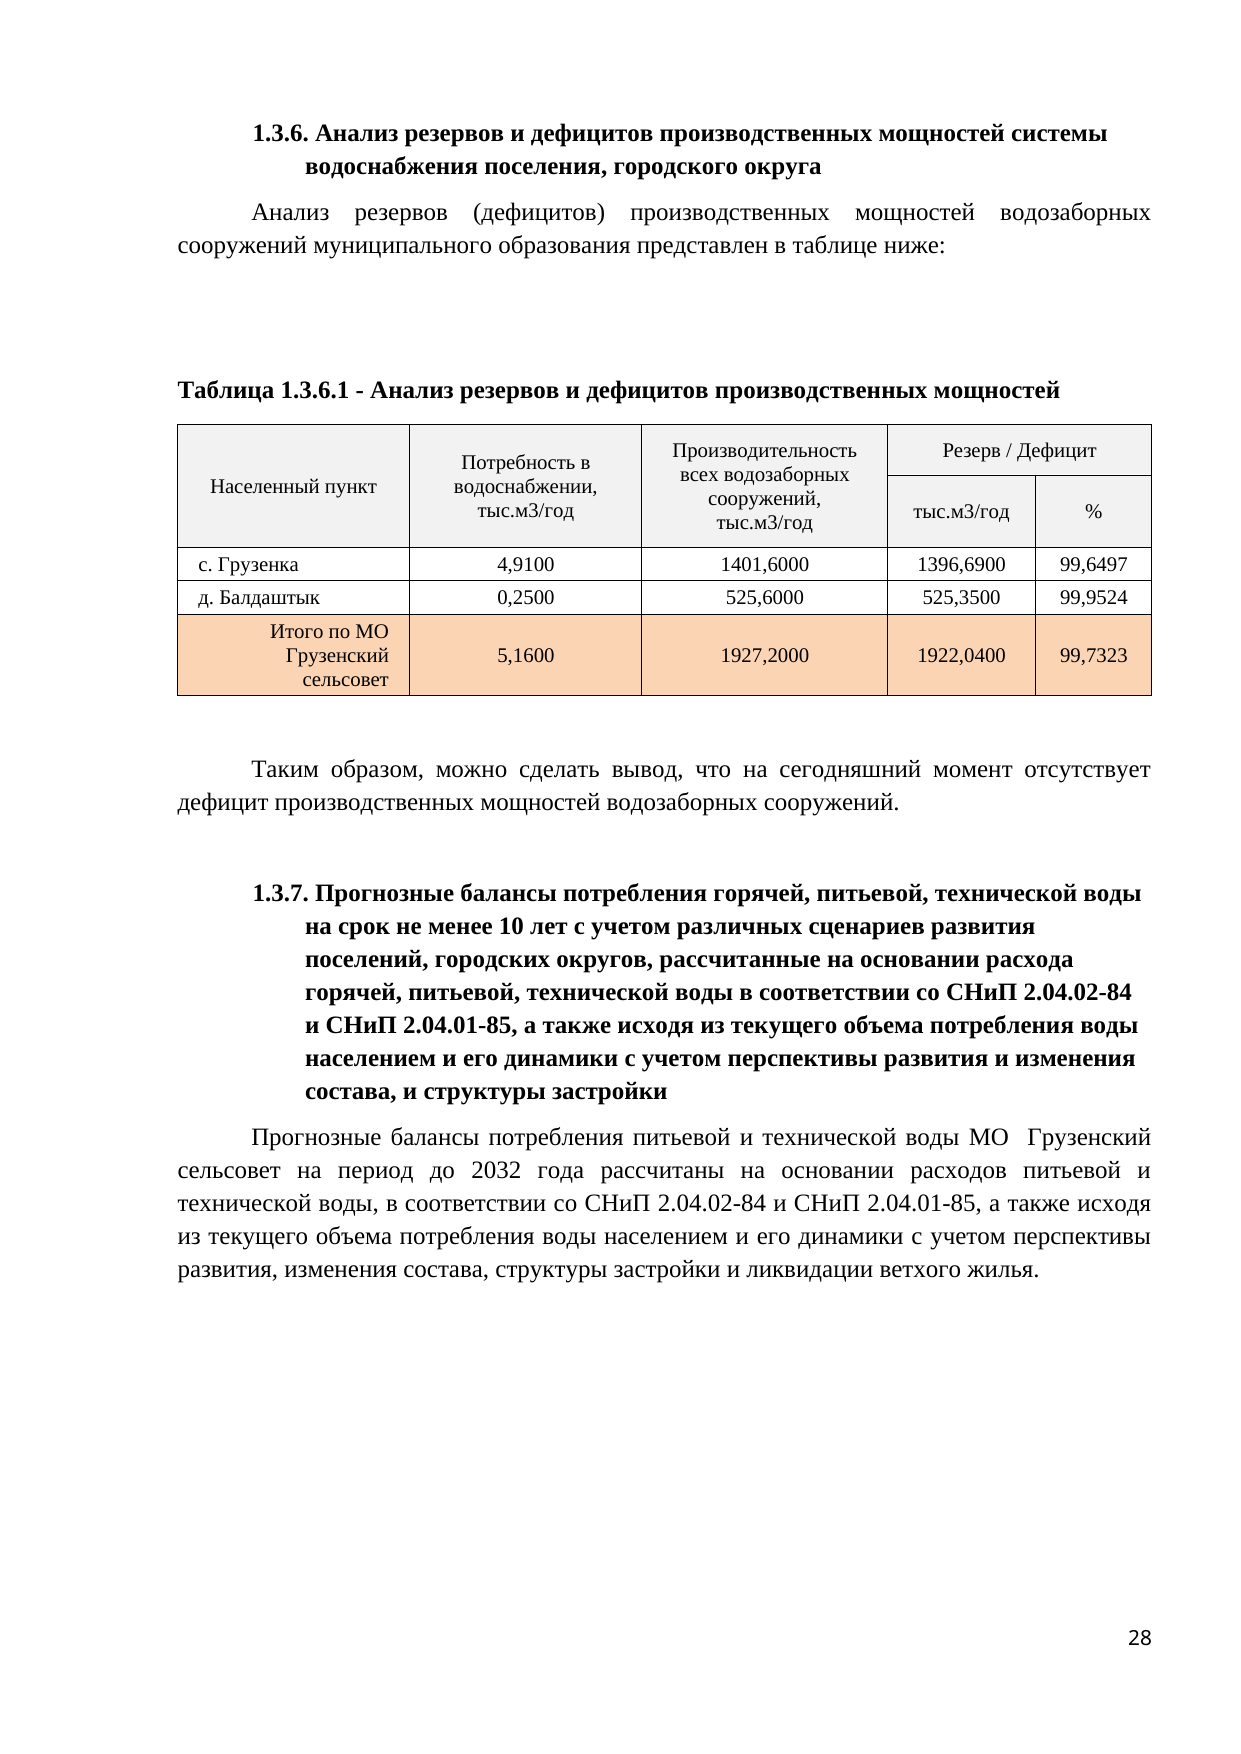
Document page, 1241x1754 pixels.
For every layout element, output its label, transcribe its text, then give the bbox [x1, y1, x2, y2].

text Таблица 1.3.6.1 - Анализ резервов и дефицитов производственных мощностей [177, 375, 1152, 403]
table_cell Итого по МО Грузенский сельсовет [178, 615, 409, 695]
table_cell 99,6497 [1036, 548, 1151, 580]
text Анализ резервов (дефицитов) производственных мощностей водозаборных сооружений муниципального образования представлен в таблице ниже: [177, 197, 1152, 258]
table_header Населенный пункт [178, 425, 409, 547]
table_cell 0,2500 [410, 581, 641, 613]
table_cell 525,6000 [642, 581, 887, 613]
text Таким образом, можно сделать вывод, что на сегодняшний момент отсутствует дефицит производственных мощностей водозаборных сооружений. [177, 754, 1152, 816]
table_cell 99,9524 [1036, 581, 1151, 613]
table_cell 1401,6000 [642, 548, 887, 580]
table_cell 1922,0400 [888, 615, 1035, 695]
table_cell тыс.м3/год [888, 476, 1035, 547]
table_cell с. Грузенка [178, 548, 409, 580]
list 1.3.6. Анализ резервов и дефицитов производственных мощностей системы водоснабжения поселения, городского округа [252, 118, 1152, 180]
table_header Производительность всех водозаборных сооружений, тыс.м3/год [642, 425, 887, 547]
table_cell 4,9100 [410, 548, 641, 580]
table_cell % [1036, 476, 1151, 547]
table_cell 1927,2000 [642, 615, 887, 695]
table_header Потребность в водоснабжении, тыс.м3/год [410, 425, 641, 547]
table_cell 525,3500 [888, 581, 1035, 613]
table_cell 99,7323 [1036, 615, 1151, 695]
text Прогнозные балансы потребления питьевой и технической воды МО Грузенский сельсовет на период до 2032 года рассчитаны на основании расходов питьевой и технической воды, в соответствии со СНиП 2.04.02-84 и СНиП 2.04.01-85, а также исходя из текущего объема потребления воды населением и его динамики с учетом перспективы развития, изменения состава, структуры застройки и ликвидации ветхого жилья. [177, 1122, 1152, 1283]
table_header Резерв / Дефицит [888, 425, 1151, 474]
table_cell 5,1600 [410, 615, 641, 695]
table_cell 1396,6900 [888, 548, 1035, 580]
list 1.3.7. Прогнозные балансы потребления горячей, питьевой, технической воды на срок не менее 10 лет с учетом различных сценариев развития поселений, городских округов, рассчитанные на основании расхода горячей, питьевой, технической воды в соответствии со СНиП 2.04.02-84 и СНиП 2.04.01-85, а также исходя из текущего объема потребления воды населением и его динамики с учетом перспективы развития и изменения состава, и структуры застройки [252, 878, 1152, 1105]
table_cell д. Балдаштык [178, 581, 409, 613]
